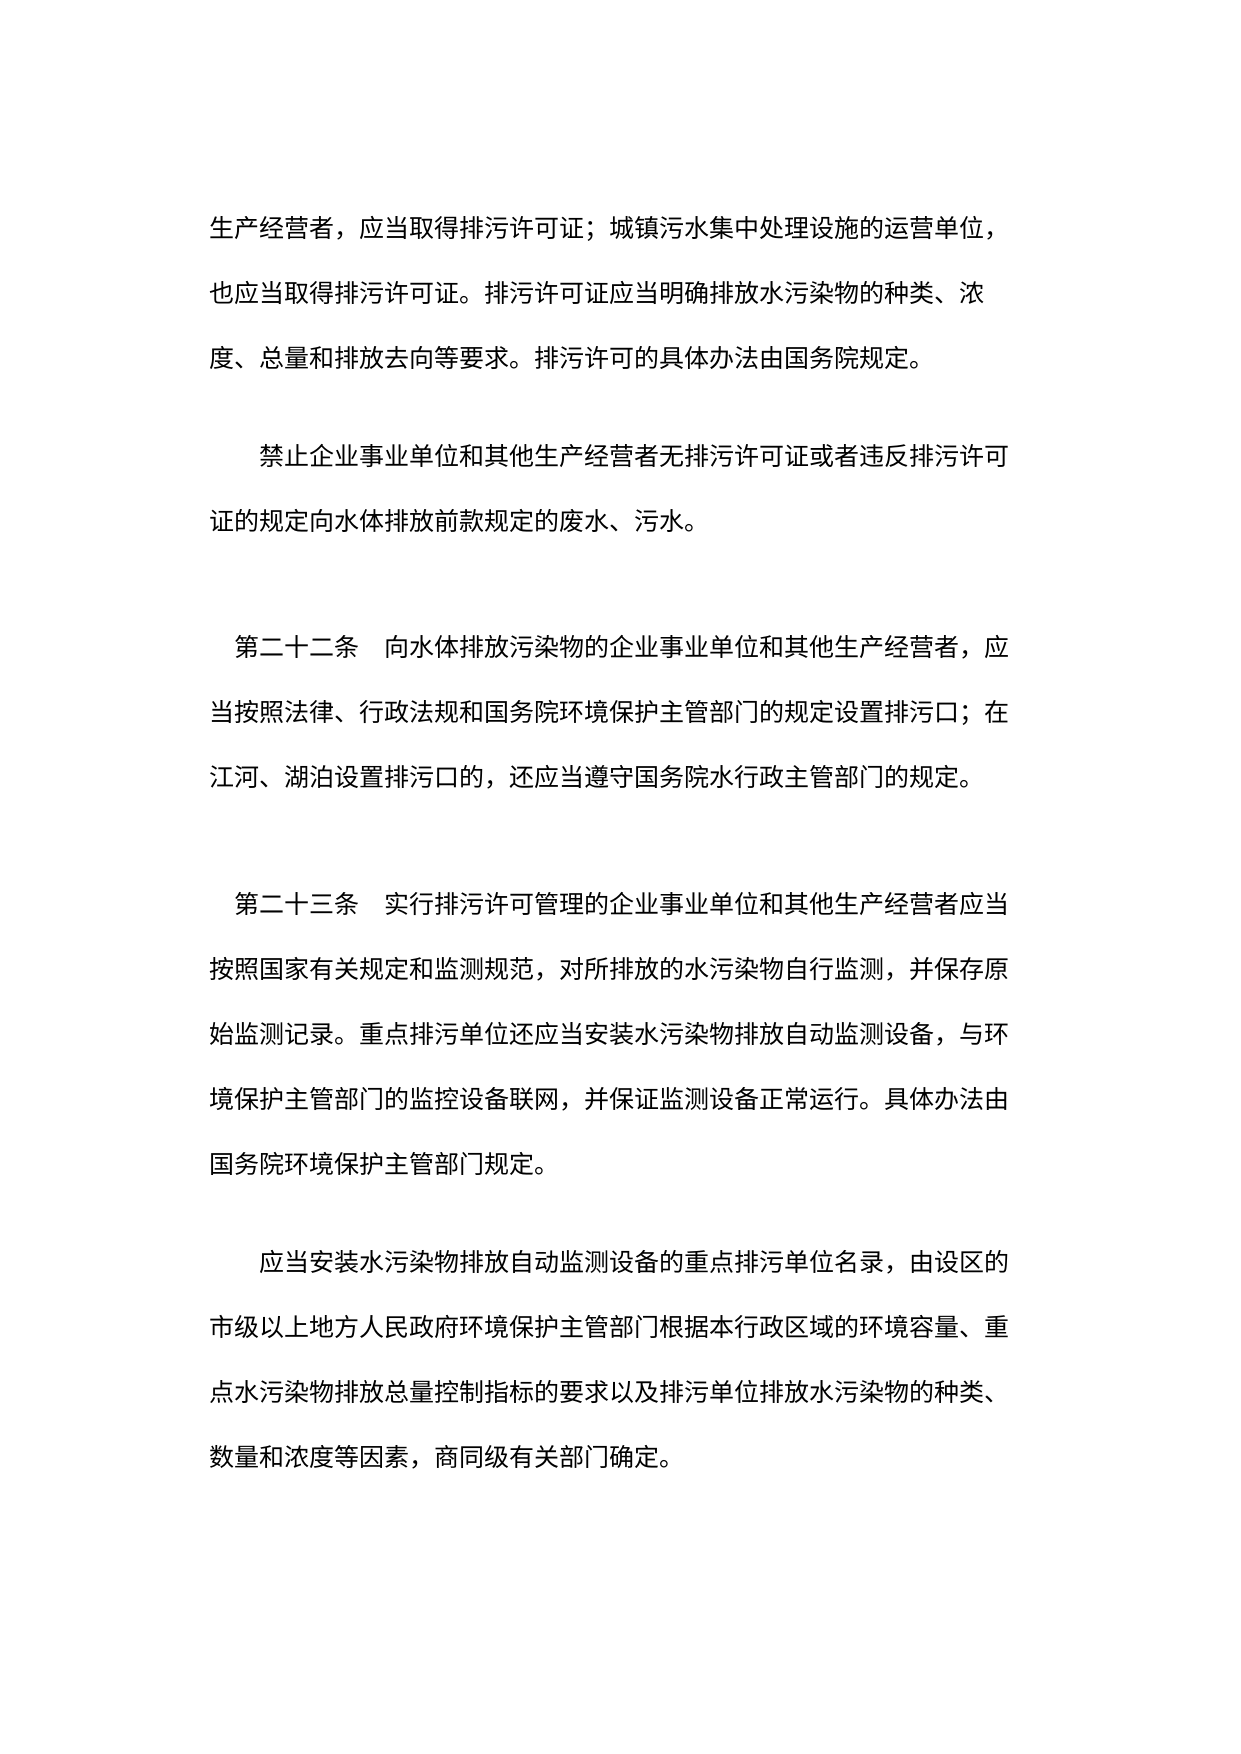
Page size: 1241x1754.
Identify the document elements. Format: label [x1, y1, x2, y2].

table_header [206, 162, 1034, 1552]
